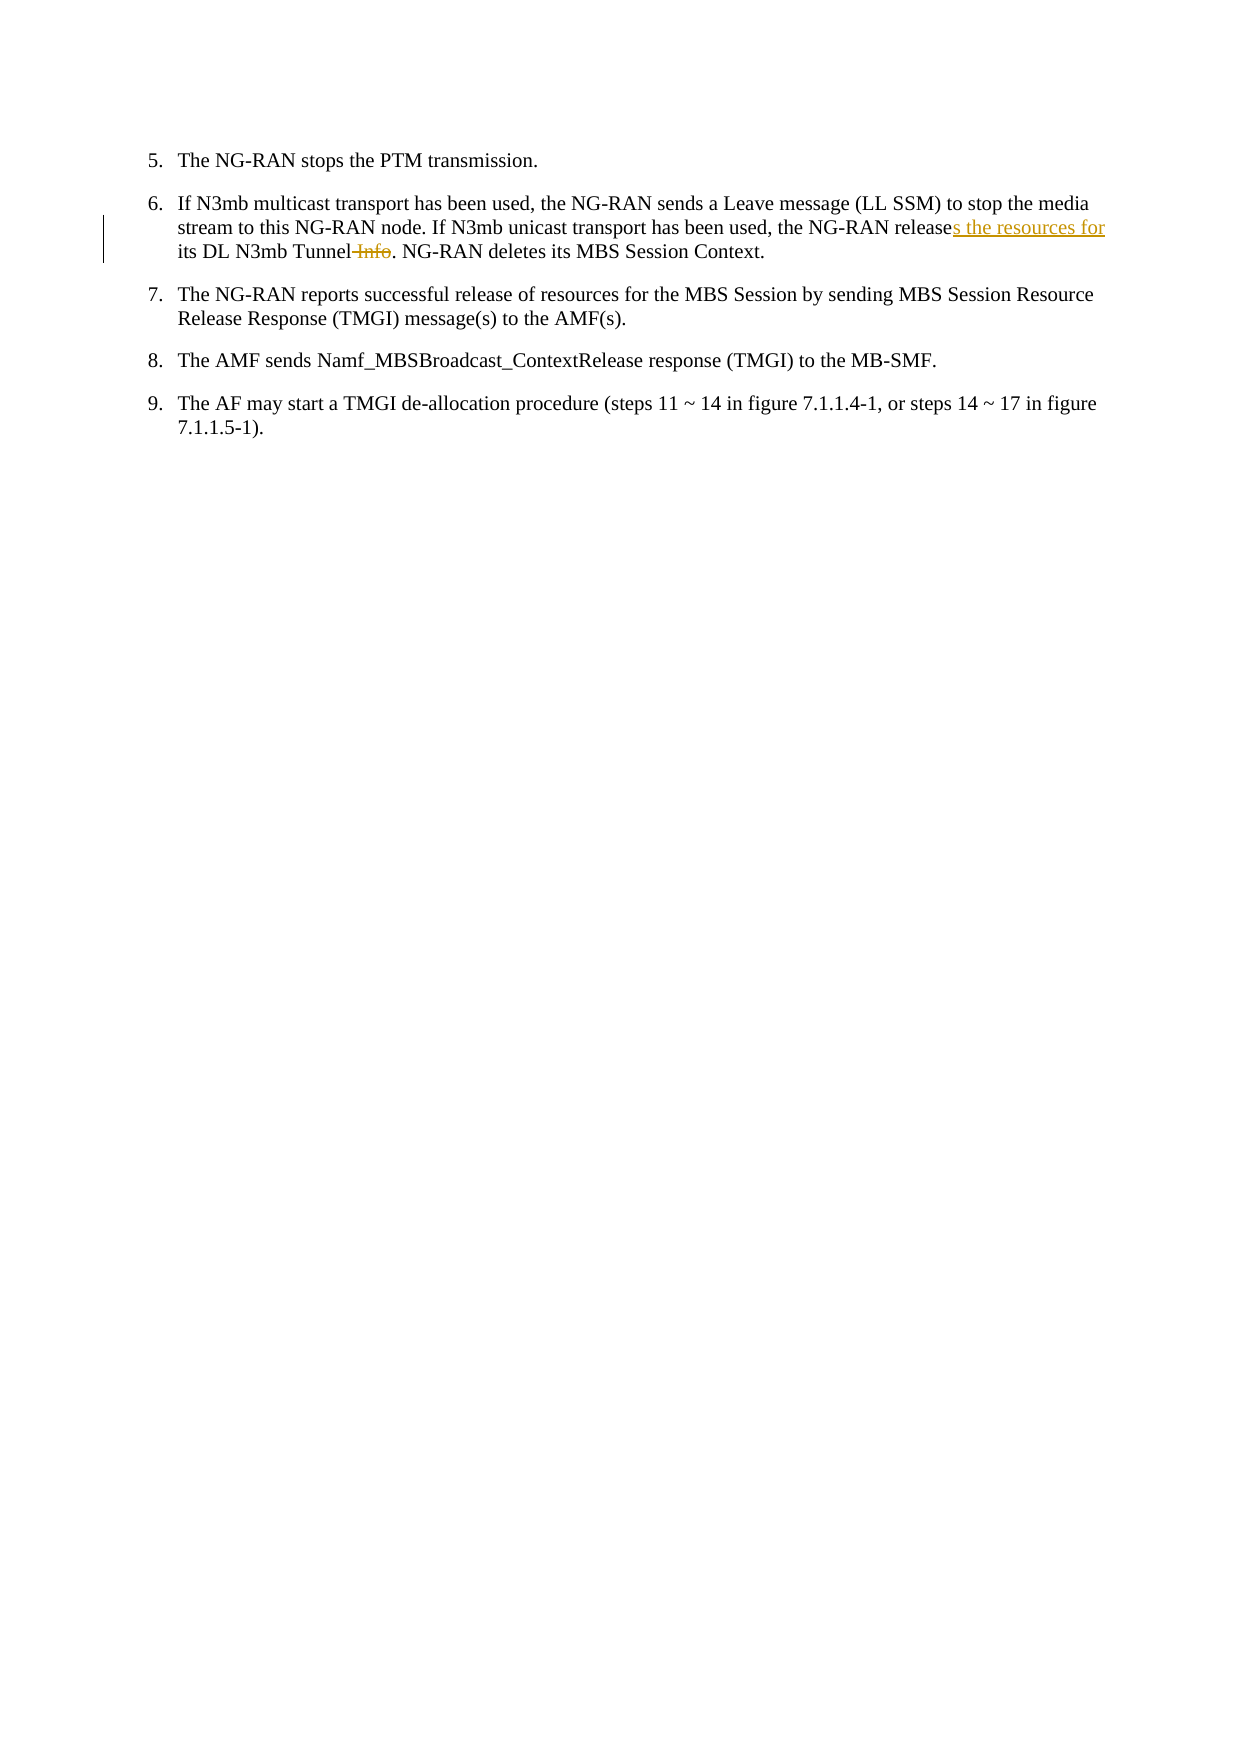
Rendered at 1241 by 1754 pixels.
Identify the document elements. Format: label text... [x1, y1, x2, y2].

text 6. If N3mb multicast transport has been used, the NG-RAN sends a Leave message (LL SSM) to stop the media stream to this NG-RAN node. If N3mb unicast transport has been used, the NG-RAN release its DL N3mb Tunnel. NG-RAN deletes its MBS Session Context. [148, 191, 1122, 263]
text 5. The NG-RAN stops the PTM transmission. [148, 148, 1122, 172]
text 7. The NG-RAN reports successful release of resources for the MBS Session by sending MBS Session Resource Release Response (TMGI) message(s) to the AMF(s). [148, 281, 1122, 329]
text 8. The AMF sends Namf_MBSBroadcast_ContextRelease response (TMGI) to the MB-SMF. [148, 348, 1122, 372]
text 9. The AF may start a TMGI de-allocation procedure (steps 11 ~ 14 in figure 7.1.1.4-1, or steps 14 ~ 17 in figure 7.1.1.5-1). [148, 391, 1122, 439]
